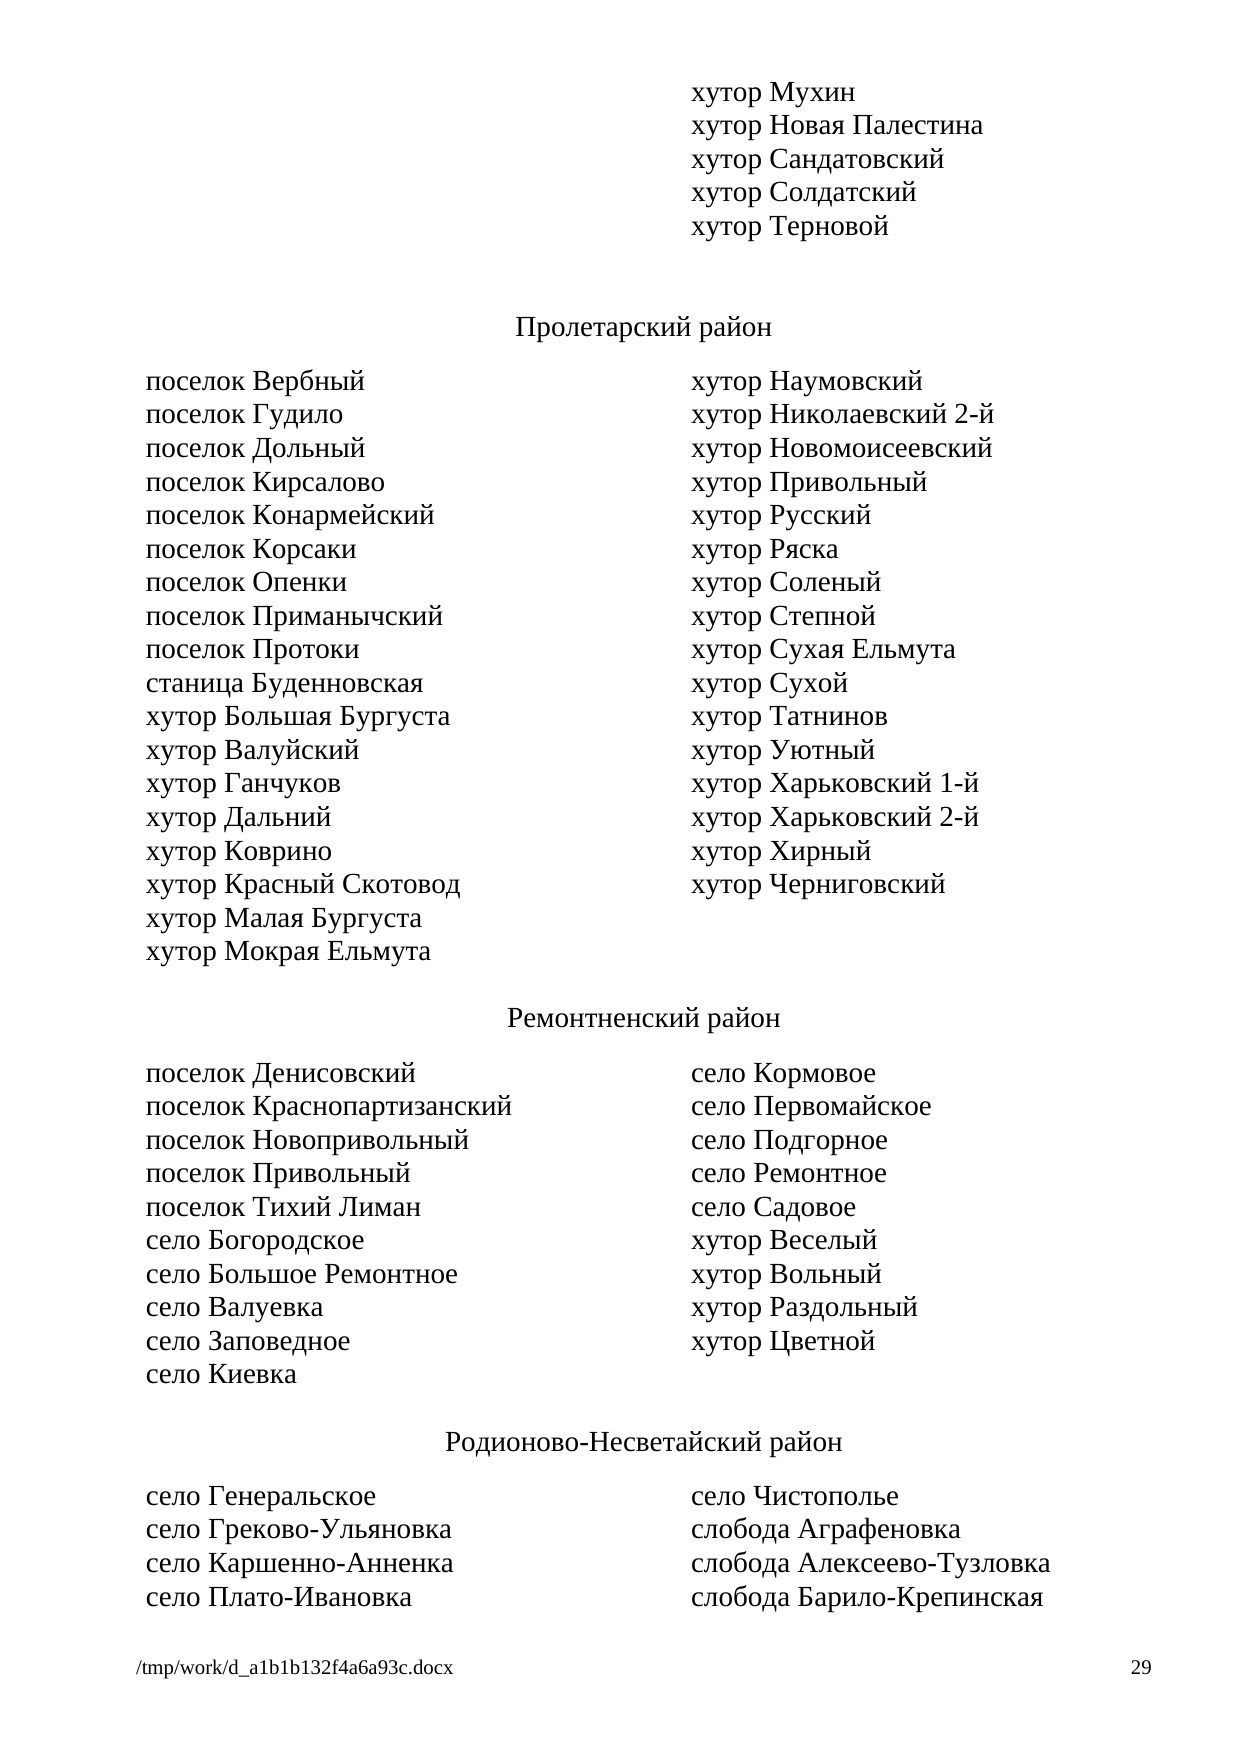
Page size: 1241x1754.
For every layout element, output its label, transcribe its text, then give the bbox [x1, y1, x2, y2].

table_cell поселок Новопривольный [134, 1122, 616, 1155]
table_cell поселок Опенки [134, 564, 616, 598]
table_cell поселок Приманычский [134, 598, 616, 631]
table_cell хутор Сухая Ельмута [680, 631, 1161, 665]
table_cell поселок Гудило [134, 397, 616, 430]
table_cell хутор Новомоисеевский [680, 430, 1161, 464]
table_cell село Киевка [134, 1357, 616, 1390]
table_cell село Ремонтное [680, 1155, 1161, 1189]
table_cell село Подгорное [680, 1122, 1161, 1155]
table_cell поселок Корсаки [134, 531, 616, 564]
table_cell село Первомайское [680, 1088, 1161, 1122]
table_cell село Большое Ремонтное [134, 1256, 616, 1289]
table_cell поселок Дольный [134, 430, 616, 464]
table_cell хутор Ряска [680, 531, 1161, 564]
table_cell село Богородское [134, 1223, 616, 1256]
table_cell хутор Харьковский 2-й [680, 799, 1161, 833]
table_cell село Кормовое [680, 1055, 1161, 1088]
table_cell поселок Тихий Лиман [134, 1189, 616, 1222]
table_cell хутор Мокрая Ельмута [134, 933, 616, 967]
table_cell хутор Валуйский [134, 732, 616, 766]
table_header поселок Денисовский [134, 1055, 616, 1088]
table_cell хутор Солдатский [680, 175, 1161, 208]
table_cell хутор Степной [680, 598, 1161, 631]
table_cell хутор Красный Скотовод [134, 866, 616, 900]
table_cell хутор Николаевский 2-й [680, 397, 1161, 430]
table_cell поселок Краснопартизанский [134, 1088, 616, 1122]
table_cell хутор Харьковский 1-й [680, 766, 1161, 799]
table_cell хутор Коврино [134, 833, 616, 866]
table_cell село Садовое [680, 1189, 1161, 1222]
table_cell поселок Привольный [134, 1155, 616, 1189]
table_cell хутор Наумовский [680, 363, 1161, 397]
table_cell хутор Русский [680, 497, 1161, 531]
table_cell село Каршенно-Анненка [134, 1545, 616, 1579]
text Родионово-Несветайский район [136, 1424, 1152, 1457]
table_cell хутор Ганчуков [134, 766, 616, 799]
table_cell хутор Большая Бургуста [134, 699, 616, 732]
table_cell хутор Сандатовский [680, 141, 1161, 174]
table_cell станица Буденновская [134, 665, 616, 698]
table_cell поселок Конармейский [134, 497, 616, 531]
table_cell поселок Кирсалово [134, 464, 616, 497]
table_cell хутор Татнинов [680, 699, 1161, 732]
table_cell село Греково-Ульяновка [134, 1512, 616, 1545]
table_header село Генеральское [134, 1478, 616, 1512]
table_cell слобода Алексеево-Тузловка [680, 1545, 1161, 1579]
table_cell хутор Соленый [680, 564, 1161, 598]
table_cell село Валуевка [134, 1290, 616, 1323]
table_header поселок Вербный [134, 363, 616, 397]
table_cell село Заповедное [134, 1323, 616, 1357]
table_cell поселок Протоки [134, 631, 616, 665]
table_cell хутор Цветной [680, 1323, 1161, 1357]
table_cell хутор Сухой [680, 665, 1161, 698]
table_cell хутор Вольный [680, 1256, 1161, 1289]
table_cell слобода Барило-Крепинская [680, 1579, 1161, 1612]
table_cell хутор Терновой [680, 208, 1161, 242]
table_cell слобода Аграфеновка [680, 1512, 1161, 1545]
table_cell хутор Уютный [680, 732, 1161, 766]
table_cell село Плато-Ивановка [134, 1579, 616, 1612]
table_cell хутор Веселый [680, 1223, 1161, 1256]
table_cell хутор Хирный [680, 833, 1161, 866]
table_cell село Чистополье [680, 1478, 1161, 1512]
table_cell хутор Привольный [680, 464, 1161, 497]
table_cell хутор Дальний [134, 799, 616, 833]
table_cell хутор Малая Бургуста [134, 900, 616, 933]
text Ремонтненский район [136, 1000, 1152, 1034]
table_cell хутор Раздольный [680, 1290, 1161, 1323]
table_cell хутор Черниговский [680, 866, 1161, 900]
table_cell хутор Новая Палестина [680, 108, 1161, 141]
text Пролетарский район [136, 309, 1152, 342]
table_cell хутор Мухин [680, 74, 1161, 107]
